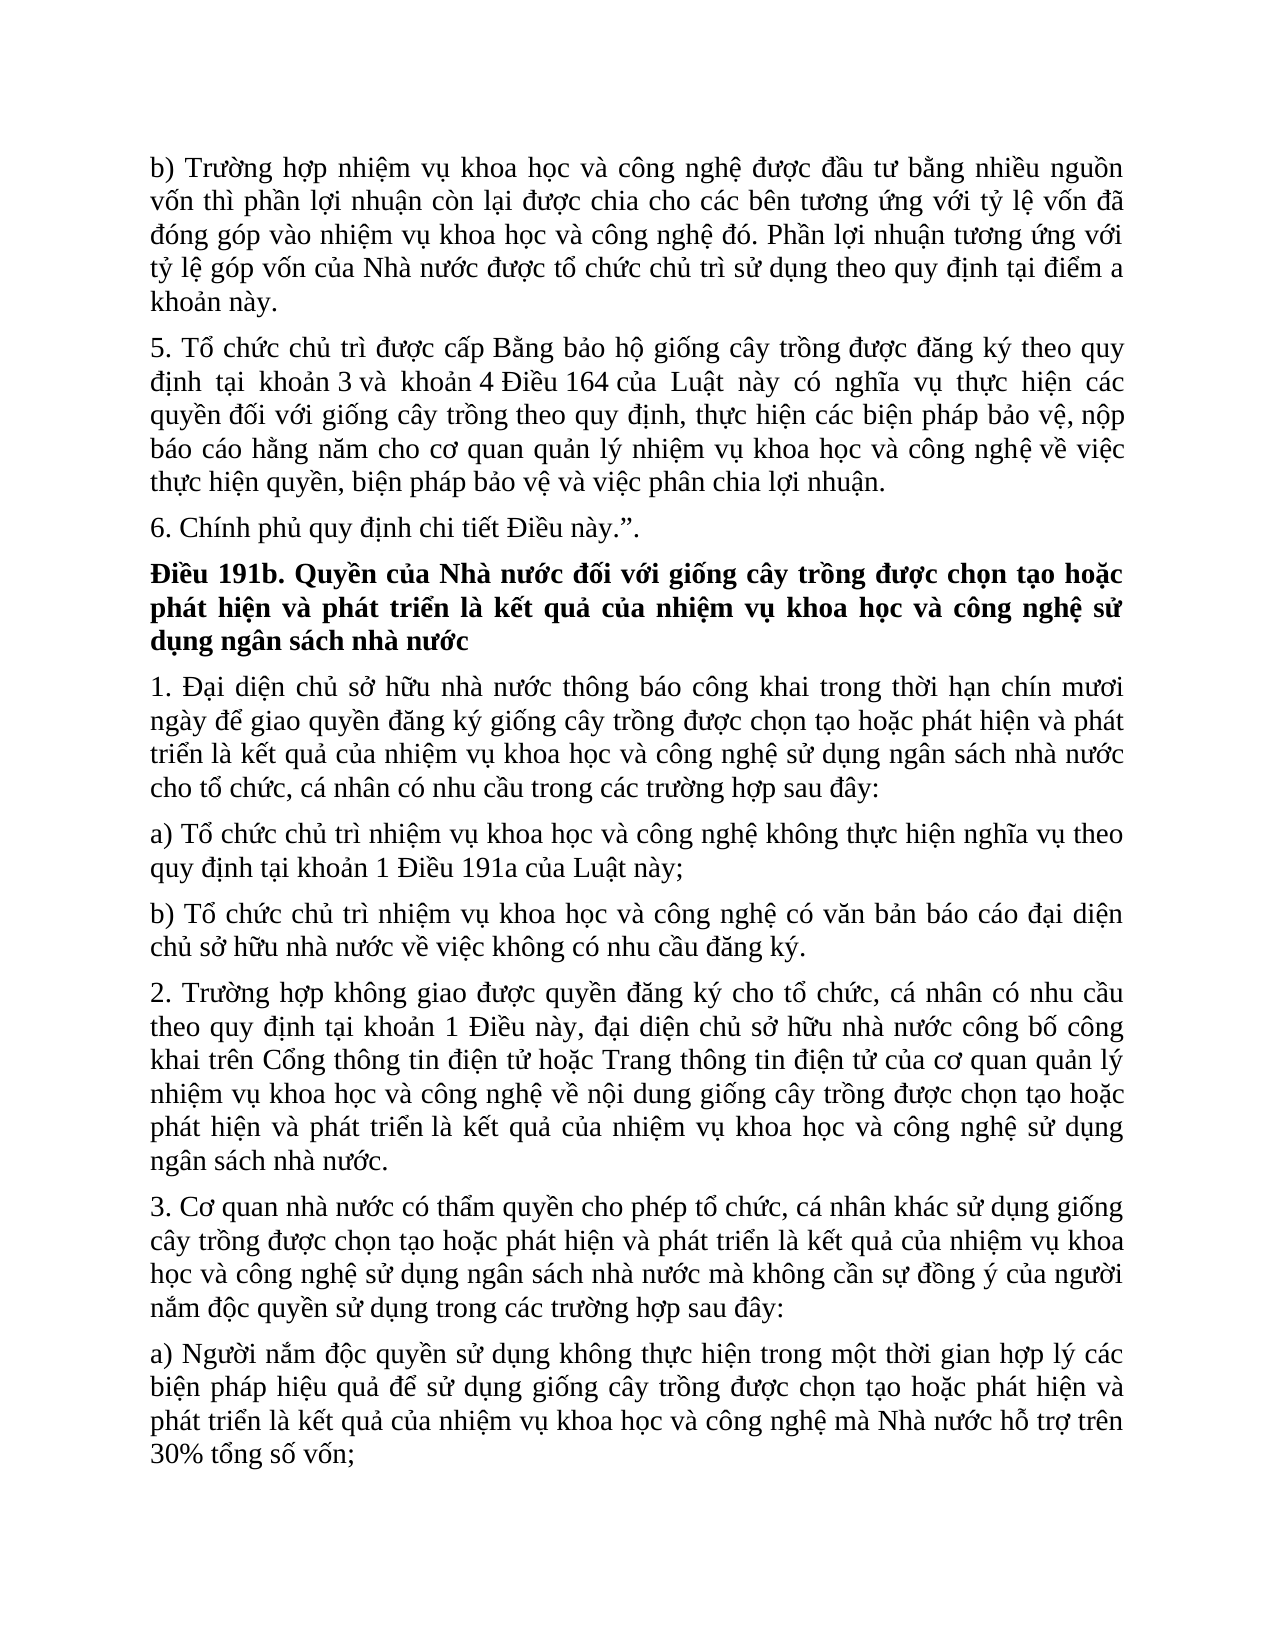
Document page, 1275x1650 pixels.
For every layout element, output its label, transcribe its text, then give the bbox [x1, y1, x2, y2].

text a) Người nắm độc quyền sử dụng không thực hiện trong một thời gian hợp lý các biện pháp hiệu quả để sử dụng giống cây trồng được chọn tạo hoặc phát hiện và phát triển là kết quả của nhiệm vụ khoa học và công nghệ mà Nhà nước hỗ trợ trên 30% tổng số vốn; [150, 1336, 1125, 1470]
text a) Tổ chức chủ trì nhiệm vụ khoa học và công nghệ không thực hiện nghĩa vụ theo quy định tại khoản 1 Điều 191a của Luật này; [150, 816, 1125, 883]
text 5. Tổ chức chủ trì được cấp Bằng bảo hộ giống cây trồng được đăng ký theo quy định tại khoản 3 và khoản 4 Điều 164 của Luật này có nghĩa vụ thực hiện các quyền đối với giống cây trồng theo quy định, thực hiện các biện pháp bảo vệ, nộp báo cáo hằng năm cho cơ quan quản lý nhiệm vụ khoa học và công nghệ về việc thực hiện quyền, biện pháp bảo vệ và việc phân chia lợi nhuận. [150, 330, 1125, 498]
text b) Tổ chức chủ trì nhiệm vụ khoa học và công nghệ có văn bản báo cáo đại diện chủ sở hữu nhà nước về việc không có nhu cầu đăng ký. [150, 896, 1125, 963]
text b) Trường hợp nhiệm vụ khoa học và công nghệ được đầu tư bằng nhiều nguồn vốn thì phần lợi nhuận còn lại được chia cho các bên tương ứng với tỷ lệ vốn đã đóng góp vào nhiệm vụ khoa học và công nghệ đó. Phần lợi nhuận tương ứng với tỷ lệ góp vốn của Nhà nước được tổ chức chủ trì sử dụng theo quy định tại điểm a khoản này. [150, 150, 1125, 318]
text 1. Đại diện chủ sở hữu nhà nước thông báo công khai trong thời hạn chín mươi ngày để giao quyền đăng ký giống cây trồng được chọn tạo hoặc phát hiện và phát triển là kết quả của nhiệm vụ khoa học và công nghệ sử dụng ngân sách nhà nước cho tổ chức, cá nhân có nhu cầu trong các trường hợp sau đây: [150, 669, 1125, 804]
text 6. Chính phủ quy định chi tiết Điều này.”. [150, 510, 1125, 544]
text 2. Trường hợp không giao được quyền đăng ký cho tổ chức, cá nhân có nhu cầu theo quy định tại khoản 1 Điều này, đại diện chủ sở hữu nhà nước công bố công khai trên Cổng thông tin điện tử hoặc Trang thông tin điện tử của cơ quan quản lý nhiệm vụ khoa học và công nghệ về nội dung giống cây trồng được chọn tạo hoặc phát hiện và phát triển là kết quả của nhiệm vụ khoa học và công nghệ sử dụng ngân sách nhà nước. [150, 975, 1125, 1177]
text 3. Cơ quan nhà nước có thẩm quyền cho phép tổ chức, cá nhân khác sử dụng giống cây trồng được chọn tạo hoặc phát hiện và phát triển là kết quả của nhiệm vụ khoa học và công nghệ sử dụng ngân sách nhà nước mà không cần sự đồng ý của người nắm độc quyền sử dụng trong các trường hợp sau đây: [150, 1189, 1125, 1323]
text Điều 191b. Quyền của Nhà nước đối với giống cây trồng được chọn tạo hoặc phát hiện và phát triển là kết quả của nhiệm vụ khoa học và công nghệ sử dụng ngân sách nhà nước [150, 556, 1125, 657]
